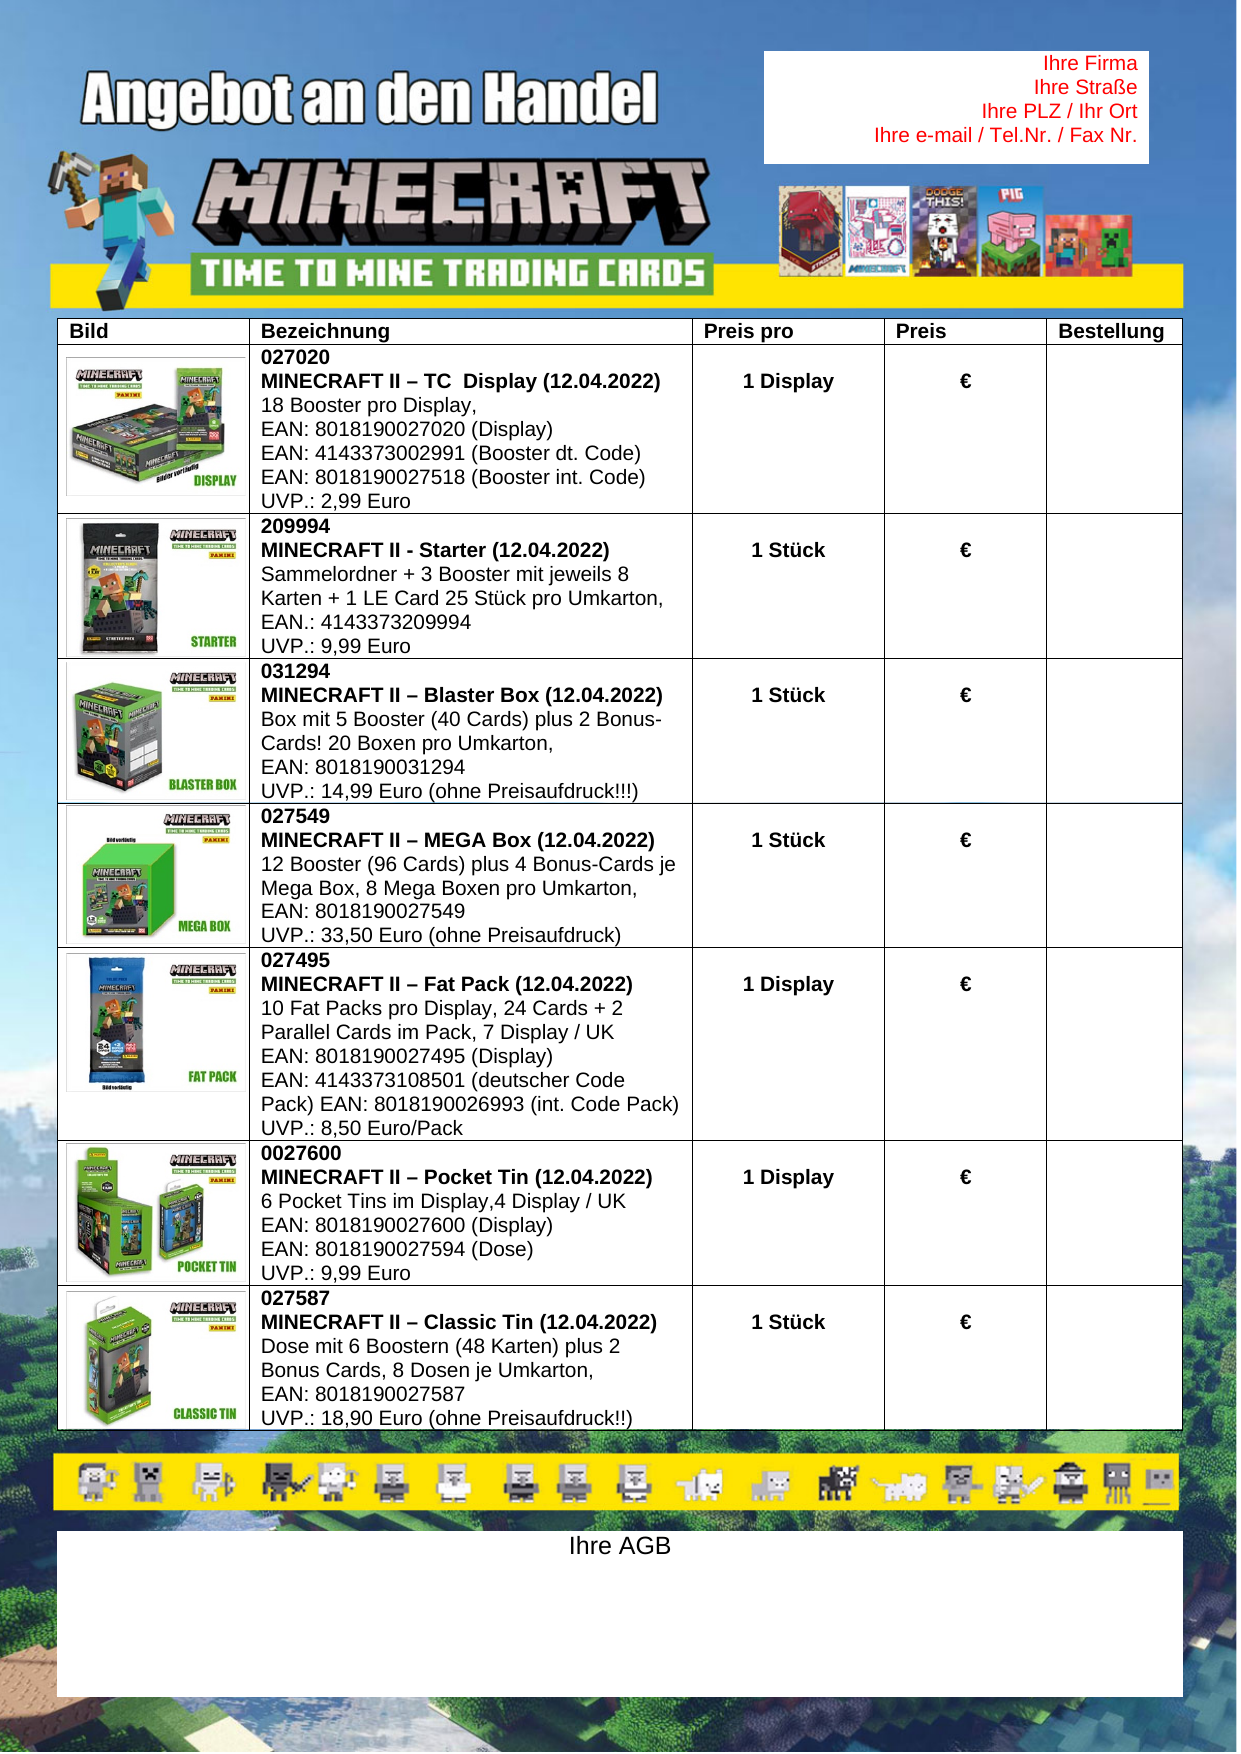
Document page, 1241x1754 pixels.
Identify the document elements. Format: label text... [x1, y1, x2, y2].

table_cell 027495 MINECRAFT II – Fat Pack (12.04.2022) 10 Fat Packs pro Display, 24 Cards + 2 Parallel Cards im Pack, 7 Display / UK EAN: 8018190027495 (Display) EAN: 4143373108501 (deutscher Code Pack) EAN: 8018190026993 (int. Code Pack) UVP.: 8,50 Euro/Pack [250, 948, 692, 1140]
table_cell 1 Stück [693, 659, 884, 802]
table_header Ihre AGB [57, 1531, 1183, 1697]
table_cell € [885, 1141, 1046, 1285]
picture [0, 0, 1237, 1752]
table_cell [1047, 1141, 1182, 1285]
table_header Bezeichnung [250, 319, 692, 344]
table_cell € [885, 948, 1046, 1140]
table_header Preis pro [693, 319, 884, 344]
table_cell 1 Stück [693, 514, 884, 658]
table_header Ihre Firma Ihre Straße Ihre PLZ / Ihr Ort Ihre e-mail / Tel.Nr. / Fax Nr. [764, 51, 1149, 164]
table_cell € [885, 1286, 1046, 1429]
table_cell [58, 804, 249, 947]
table_cell 1 Stück [693, 1286, 884, 1429]
table_header Bestellung [1047, 319, 1182, 344]
table_header Bild [58, 319, 249, 344]
table_cell 1 Display [693, 345, 884, 513]
table_cell 027549 MINECRAFT II – MEGA Box (12.04.2022) 12 Booster (96 Cards) plus 4 Bonus-Cards je Mega Box, 8 Mega Boxen pro Umkarton, EAN: 8018190027549 UVP.: 33,50 Euro (ohne Preisaufdruck) [250, 804, 692, 947]
table_cell € [885, 514, 1046, 658]
table_cell 0027600 MINECRAFT II – Pocket Tin (12.04.2022) 6 Pocket Tins im Display,4 Display / UK EAN: 8018190027600 (Display) EAN: 8018190027594 (Dose) UVP.: 9,99 Euro [250, 1141, 692, 1285]
table_cell 031294 MINECRAFT II – Blaster Box (12.04.2022) Box mit 5 Booster (40 Cards) plus 2 Bonus-Cards! 20 Boxen pro Umkarton, EAN: 8018190031294 UVP.: 14,99 Euro (ohne Preisaufdruck!!!) [250, 659, 692, 802]
table_cell [1047, 948, 1182, 1140]
table_cell [58, 1286, 249, 1429]
table_cell € [885, 804, 1046, 947]
table_cell 1 Display [693, 948, 884, 1140]
table_cell [1047, 345, 1182, 513]
table_cell 027020 MINECRAFT II – TC Display (12.04.2022) 18 Booster pro Display, EAN: 8018190027020 (Display) EAN: 4143373002991 (Booster dt. Code) EAN: 8018190027518 (Booster int. Code) UVP.: 2,99 Euro [250, 345, 692, 513]
table_cell [1047, 659, 1182, 802]
table_cell 027587 MINECRAFT II – Classic Tin (12.04.2022) Dose mit 6 Boostern (48 Karten) plus 2 Bonus Cards, 8 Dosen je Umkarton, EAN: 8018190027587 UVP.: 18,90 Euro (ohne Preisaufdruck!!) [250, 1286, 692, 1429]
table_cell 1 Stück [693, 804, 884, 947]
table_cell [58, 1141, 249, 1285]
table_header Preis [885, 319, 1046, 344]
table_cell € [885, 345, 1046, 513]
table_cell [1047, 1286, 1182, 1429]
table_cell 209994 MINECRAFT II - Starter (12.04.2022) Sammelordner + 3 Booster mit jeweils 8 Karten + 1 LE Card 25 Stück pro Umkarton, EAN.: 4143373209994 UVP.: 9,99 Euro [250, 514, 692, 658]
table_cell [58, 345, 249, 513]
table_cell [58, 514, 249, 658]
table_cell [58, 659, 249, 802]
table_cell 1 Display [693, 1141, 884, 1285]
table_cell [58, 948, 249, 1140]
table_cell [1047, 804, 1182, 947]
table_cell [1047, 514, 1182, 658]
table_cell € [885, 659, 1046, 802]
